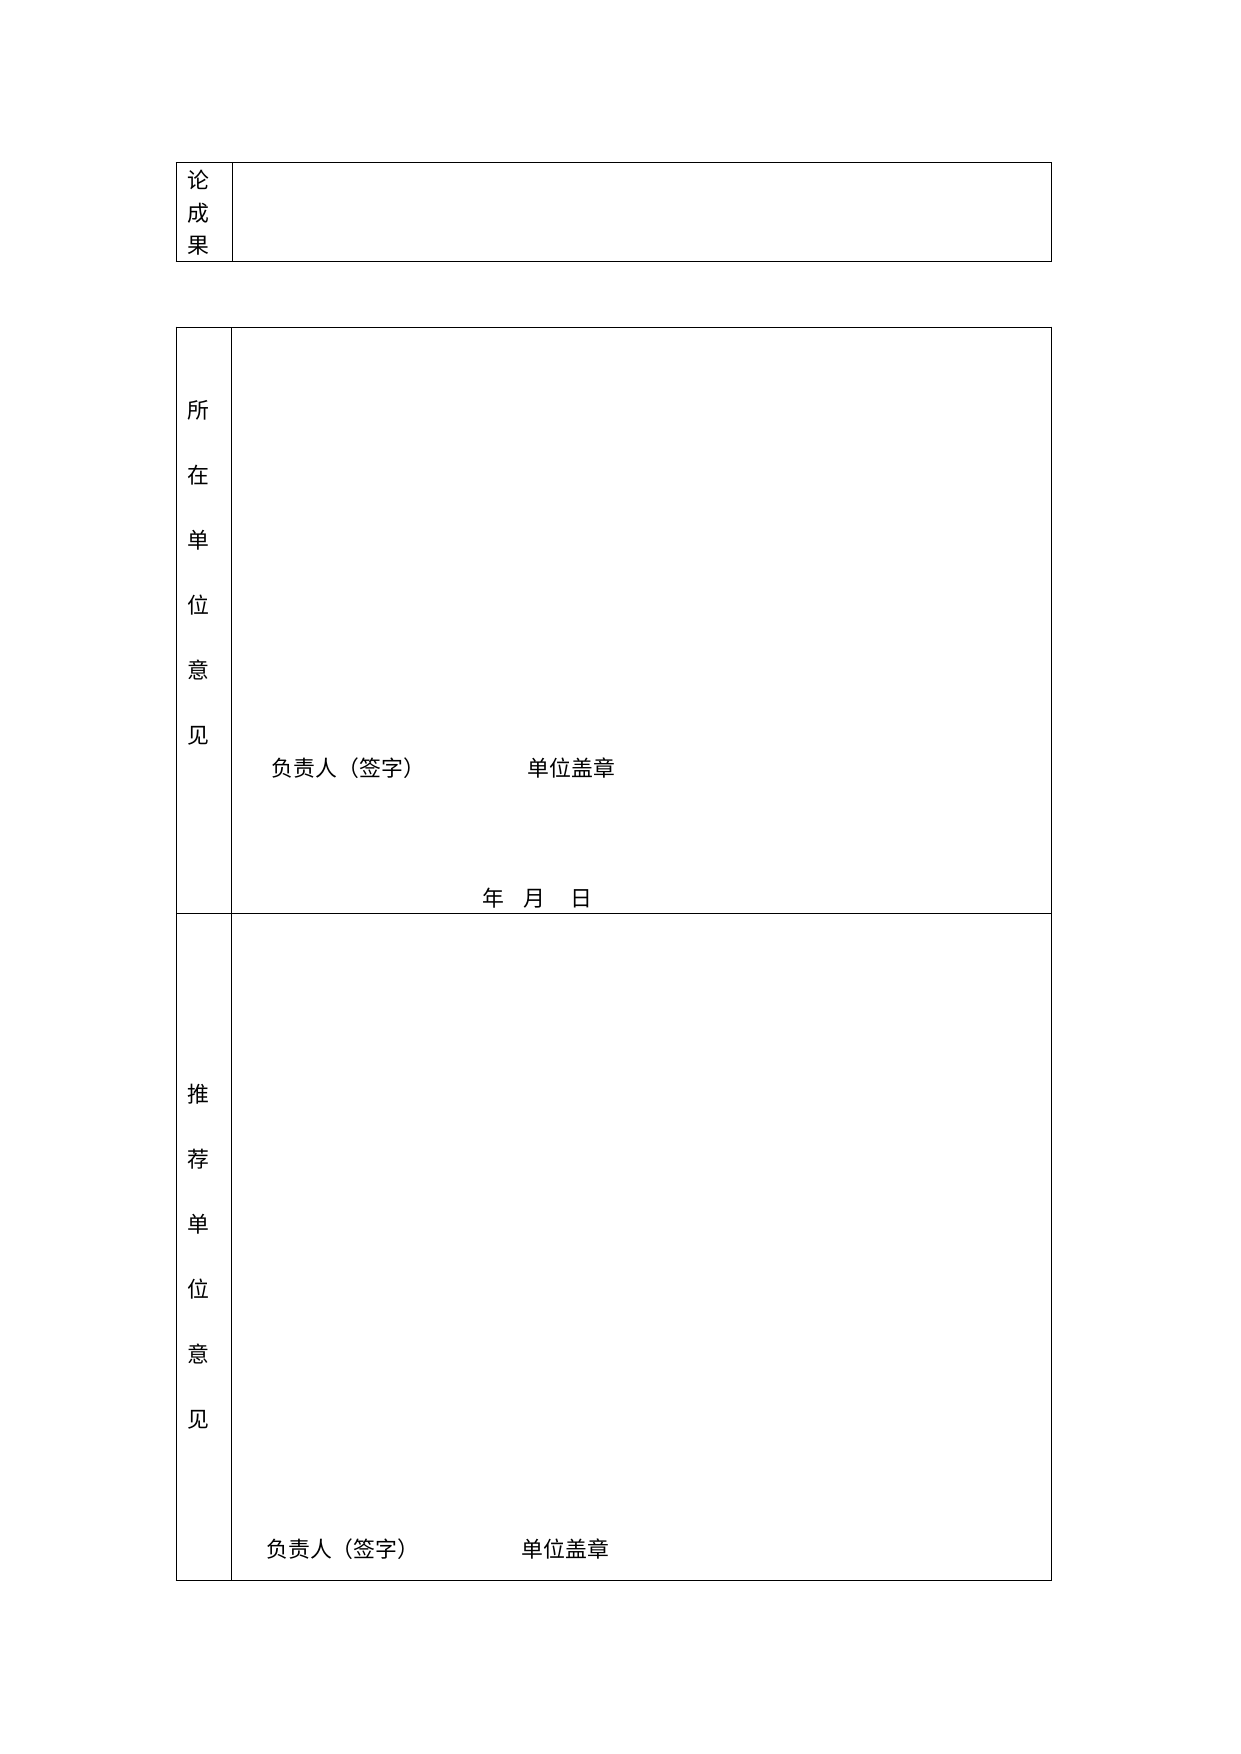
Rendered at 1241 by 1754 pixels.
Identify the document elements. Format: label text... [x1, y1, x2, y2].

table_header 所 在 单 位 意 见 [177, 328, 231, 913]
table_header 负责人（签字） 单位盖章 年 月 日 [232, 328, 1051, 913]
table_cell 负责人（签字） 单位盖章 年 月 日 [232, 914, 1051, 1580]
table_cell 网络发表的社科理论成果 [177, 163, 232, 261]
table_cell 推 荐 单 位 意 见 [177, 914, 231, 1580]
table_cell [233, 163, 1051, 261]
